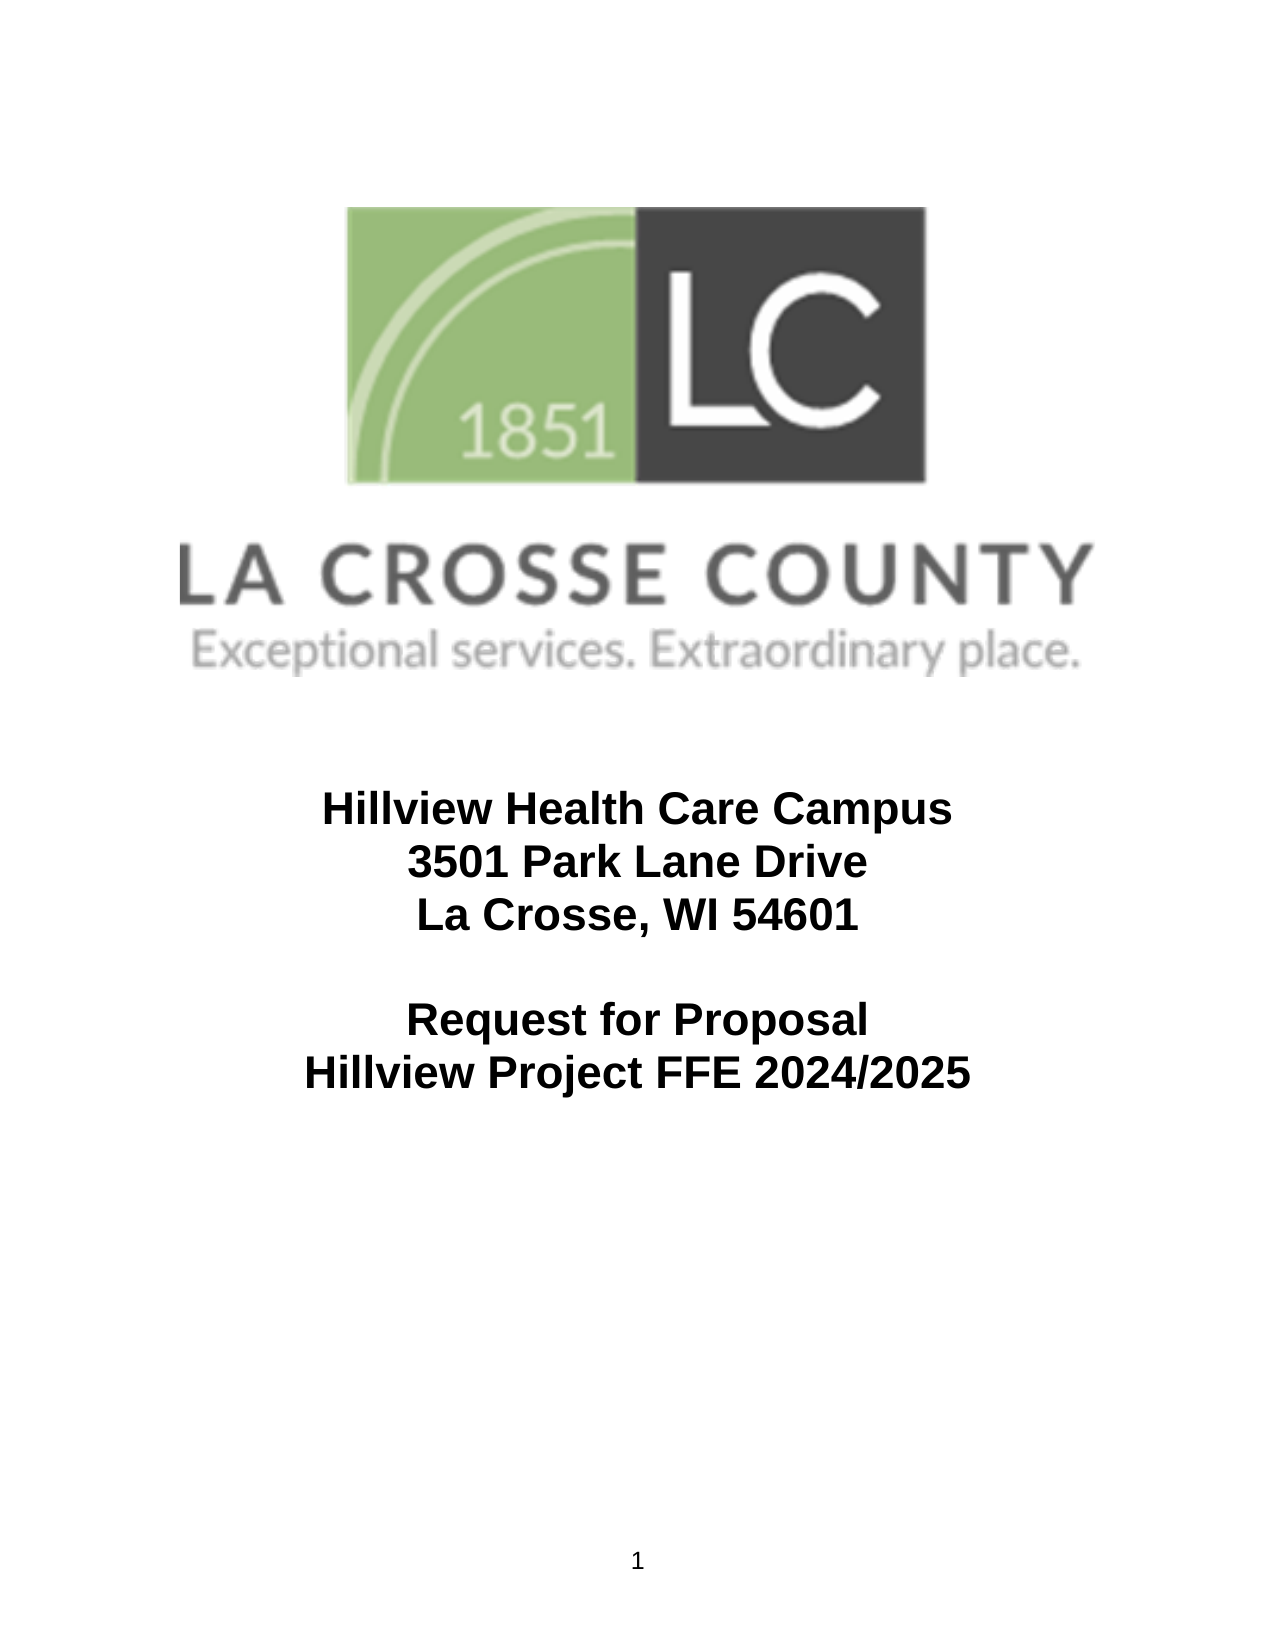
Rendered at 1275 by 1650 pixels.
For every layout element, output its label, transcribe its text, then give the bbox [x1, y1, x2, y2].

text Hillview Health Care Campus [169, 782, 1106, 834]
text 3501 Park Lane Drive [169, 834, 1106, 887]
text La Crosse, WI 54601 [169, 887, 1106, 940]
picture [179, 207, 1096, 677]
text Hillview Project FFE 2024/2025 [169, 1045, 1106, 1098]
text Request for Proposal [169, 992, 1106, 1045]
